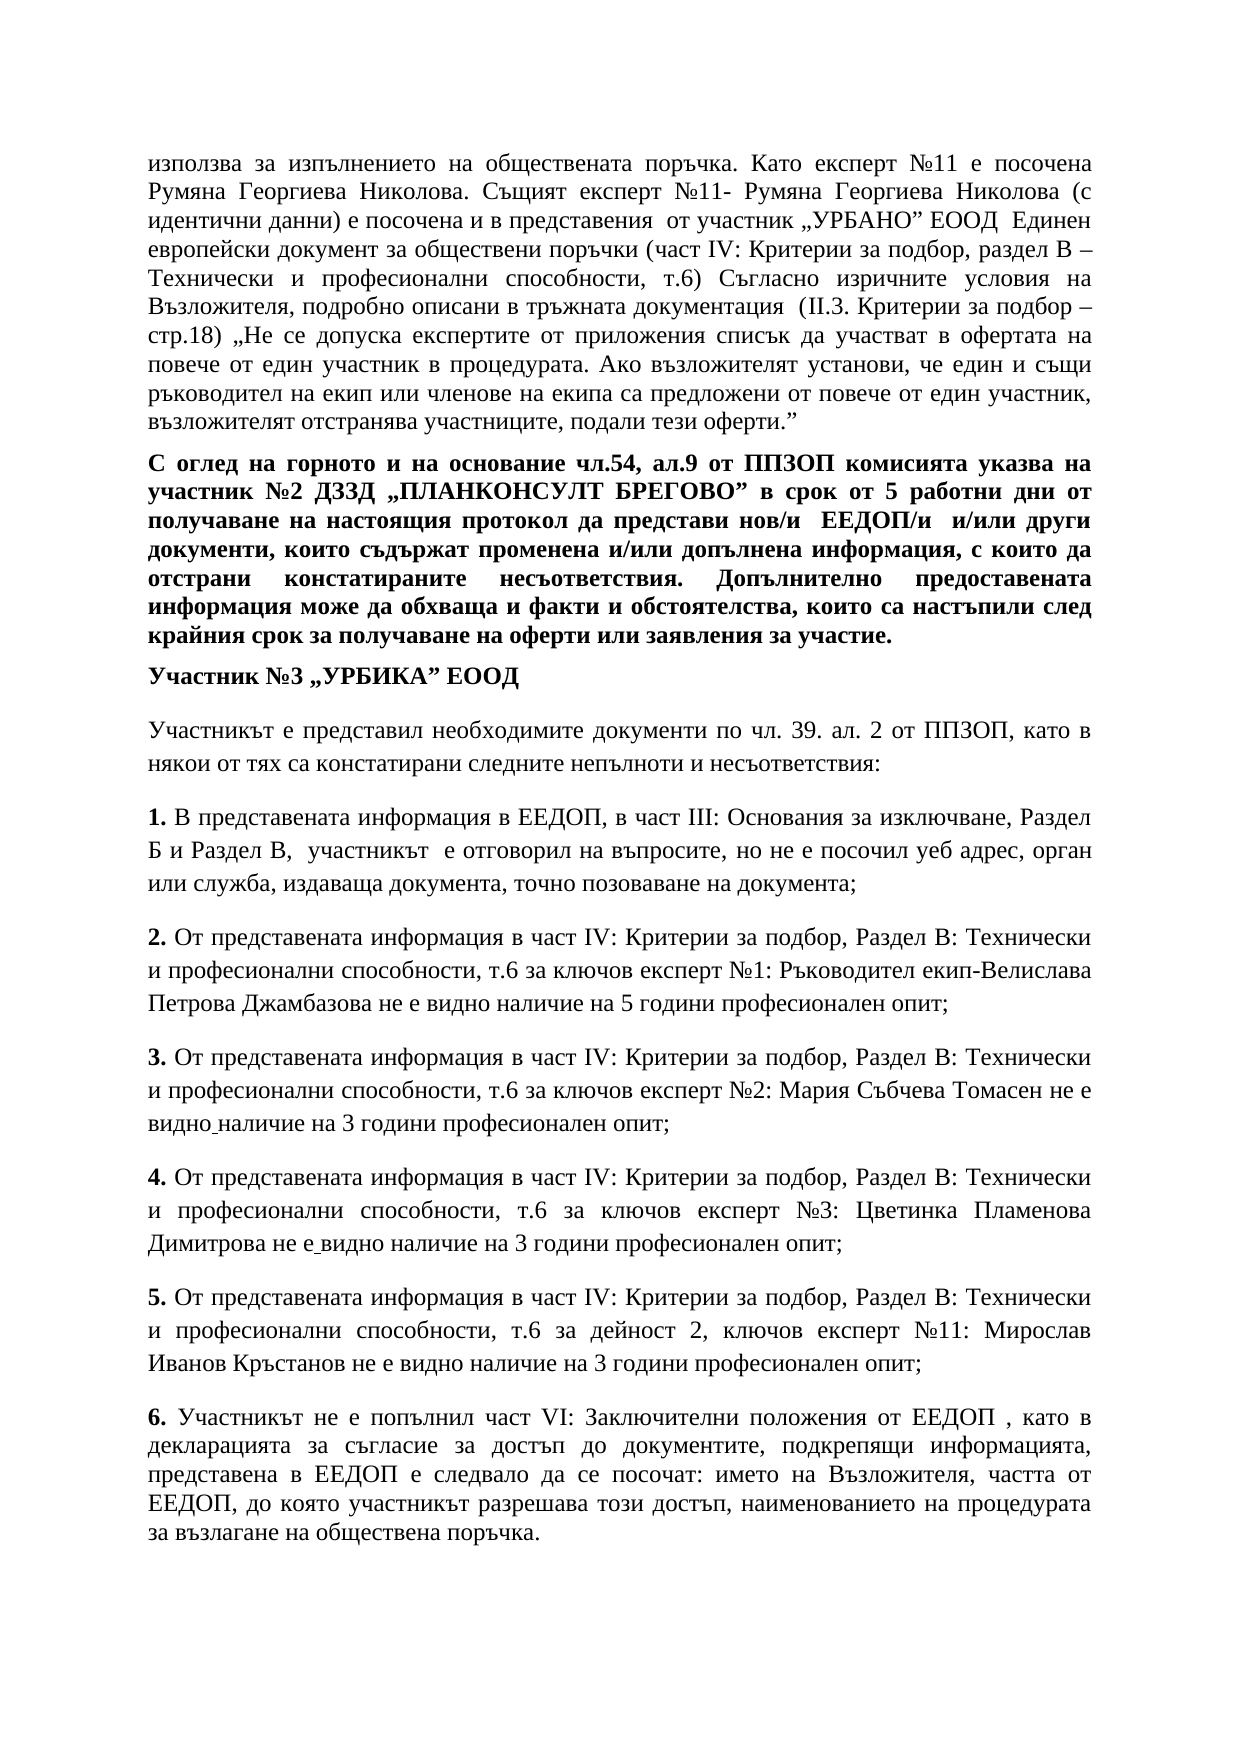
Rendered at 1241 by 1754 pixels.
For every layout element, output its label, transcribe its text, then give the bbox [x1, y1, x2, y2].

text 3. От представената информация в част IV: Критерии за подбор, Раздел В: Технически и професионални способности, т.6 за ключов експерт №2: Мария Събчева Томасен не е видно наличие на 3 години професионален опит; [148, 1042, 1093, 1137]
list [148, 148, 1093, 435]
text Участникът е представил необходимите документи по чл. 39. ал. 2 от ППЗОП, като в някои от тях са констатирани следните непълноти и несъответствия: [148, 715, 1093, 777]
list С оглед на горното и на основание чл.54, ал.9 от ППЗОП комисията указва на участник №2 ДЗЗД „ПЛАНКОНСУЛТ БРЕГОВО” в срок от 5 работни дни от получаване на настоящия протокол да представи нов/и ЕЕДОП/и и/или други документи, които съдържат променена и/или допълнена информация, с които да отстрани констатираните несъответствия. Допълнително предоставената информация може да обхваща и факти и обстоятелства, които са настъпили след крайния срок за получаване на оферти или заявления за участие. [148, 448, 1093, 649]
text Участник №3 „УРБИКА” ЕООД [148, 661, 1093, 690]
list 6. Участникът не е попълнил част VI: Заключителни положения от ЕЕДОП , като в декларацията за съгласие за достъп до документите, подкрепящи информацията, представена в ЕЕДОП е следвало да се посочат: името на Възложителя, частта от ЕЕДОП, до която участникът разрешава този достъп, наименованието на процедурата за възлагане на обществена поръчка. [148, 1402, 1093, 1545]
text 5. От представената информация в част IV: Критерии за подбор, Раздел В: Технически и професионални способности, т.6 за дейност 2, ключов експерт №11: Мирослав Иванов Кръстанов не е видно наличие на 3 години професионален опит; [148, 1282, 1093, 1376]
text 1. В представената информация в ЕЕДОП, в част III: Основания за изключване, Раздел Б и Раздел В, участникът е отговорил на въпросите, но не е посочил уеб адрес, орган или служба, издаваща документа, точно позоваване на документа; [148, 802, 1093, 897]
text 4. От представената информация в част IV: Критерии за подбор, Раздел В: Технически и професионални способности, т.6 за ключов експерт №3: Цветинка Пламенова Димитрова не е видно наличие на 3 години професионален опит; [148, 1162, 1093, 1257]
text 2. От представената информация в част IV: Критерии за подбор, Раздел В: Технически и професионални способности, т.6 за ключов експерт №1: Ръководител екип-Велислава Петрова Джамбазова не е видно наличие на 5 години професионален опит; [148, 922, 1093, 1017]
